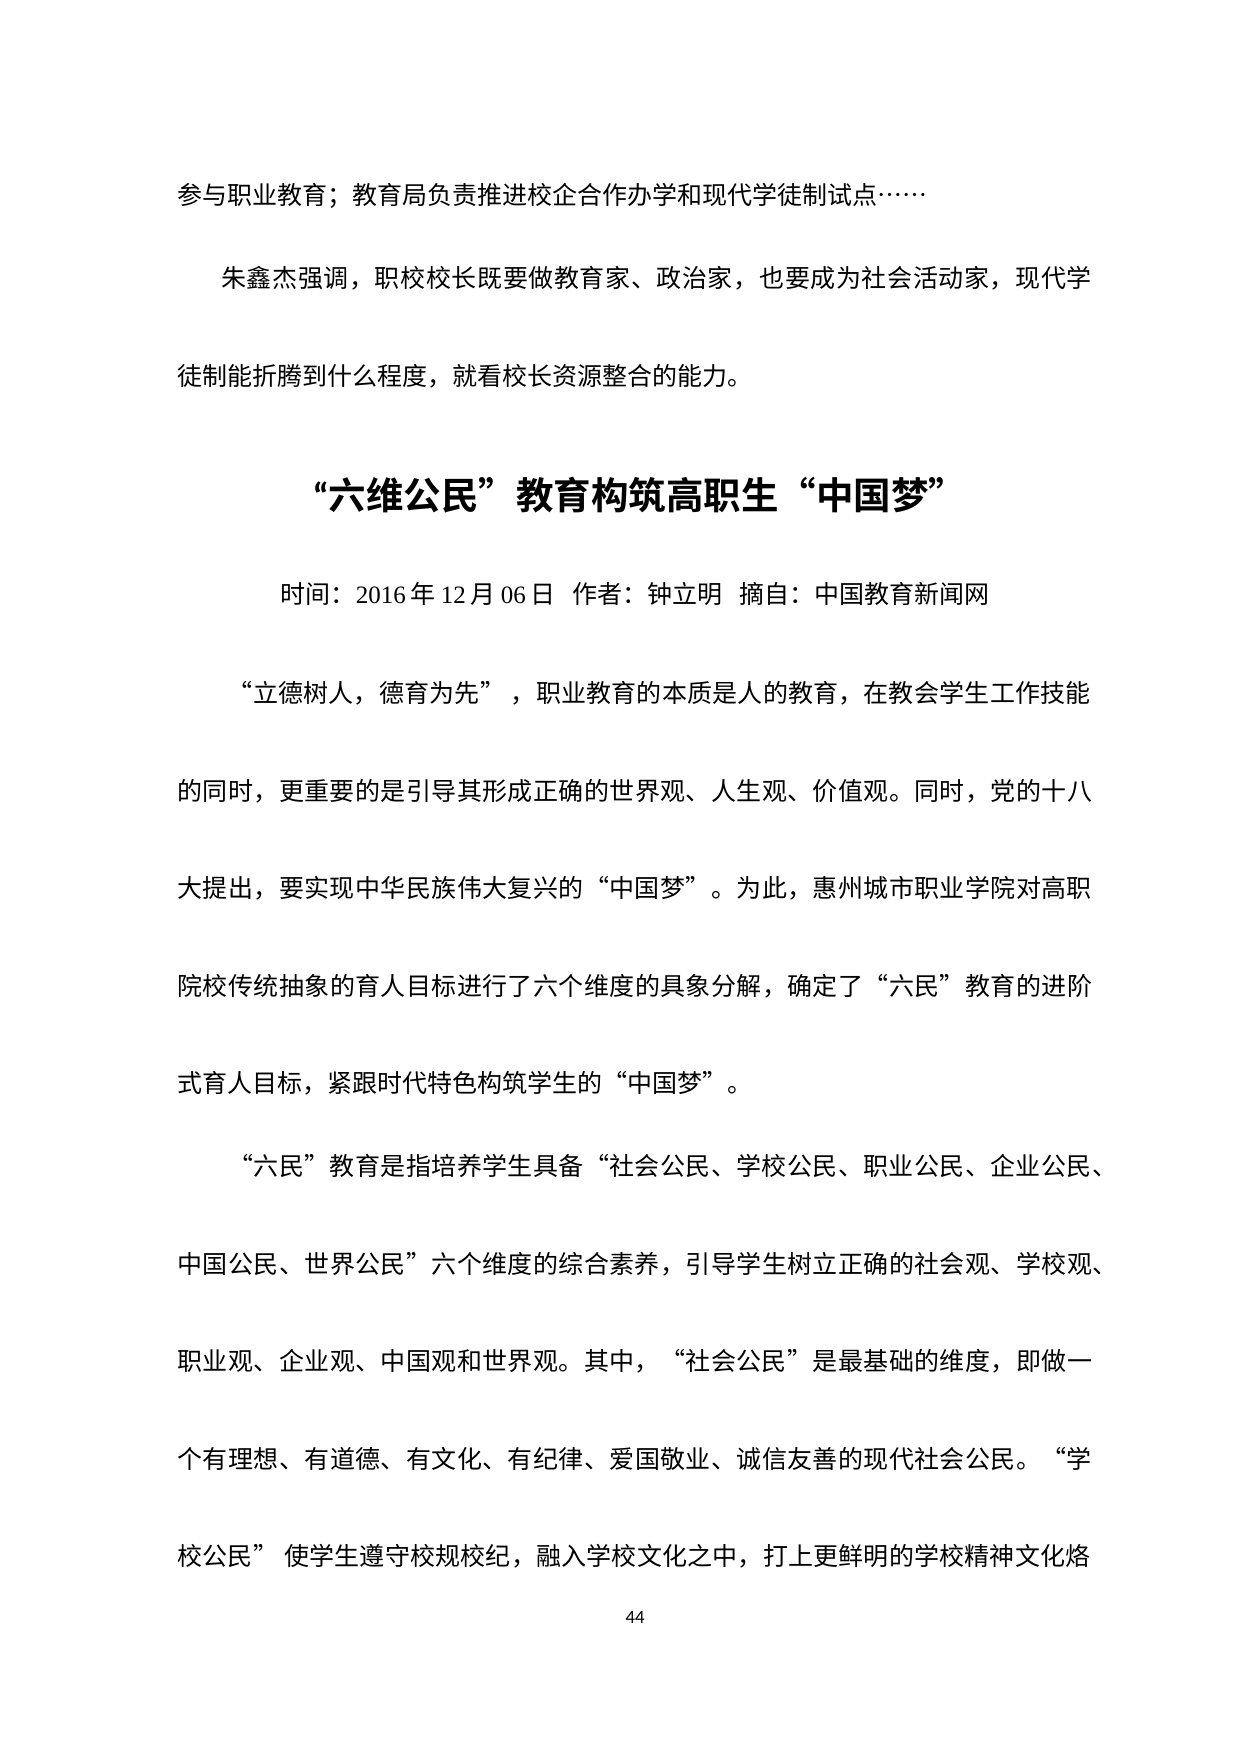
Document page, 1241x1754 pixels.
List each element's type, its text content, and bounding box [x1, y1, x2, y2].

text “立德树人，德育为先” ，职业教育的本质是人的教育，在教会学生工作技能的同时，更重要的是引导其形成正确的世界观、人生观、价值观。同时，党的十八大提出，要实现中华民族伟大复兴的“中国梦”。为此，惠州城市职业学院对高职院校传统抽象的育人目标进行了六个维度的具象分解，确定了“六民”教育的进阶式育人目标，紧跟时代特色构筑学生的“中国梦”。 [177, 659, 1092, 1114]
subtitle “六维公民”教育构筑高职生“中国梦” [177, 460, 1092, 525]
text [177, 161, 1092, 226]
text 朱鑫杰强调，职校校长既要做教育家、政治家，也要成为社会活动家，现代学徒制能折腾到什么程度，就看校长资源整合的能力。 [177, 244, 1092, 407]
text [177, 1132, 1092, 1587]
text 时间：2016年12月06日 作者：钟立明 摘自：中国教育新闻网 [177, 560, 1092, 625]
